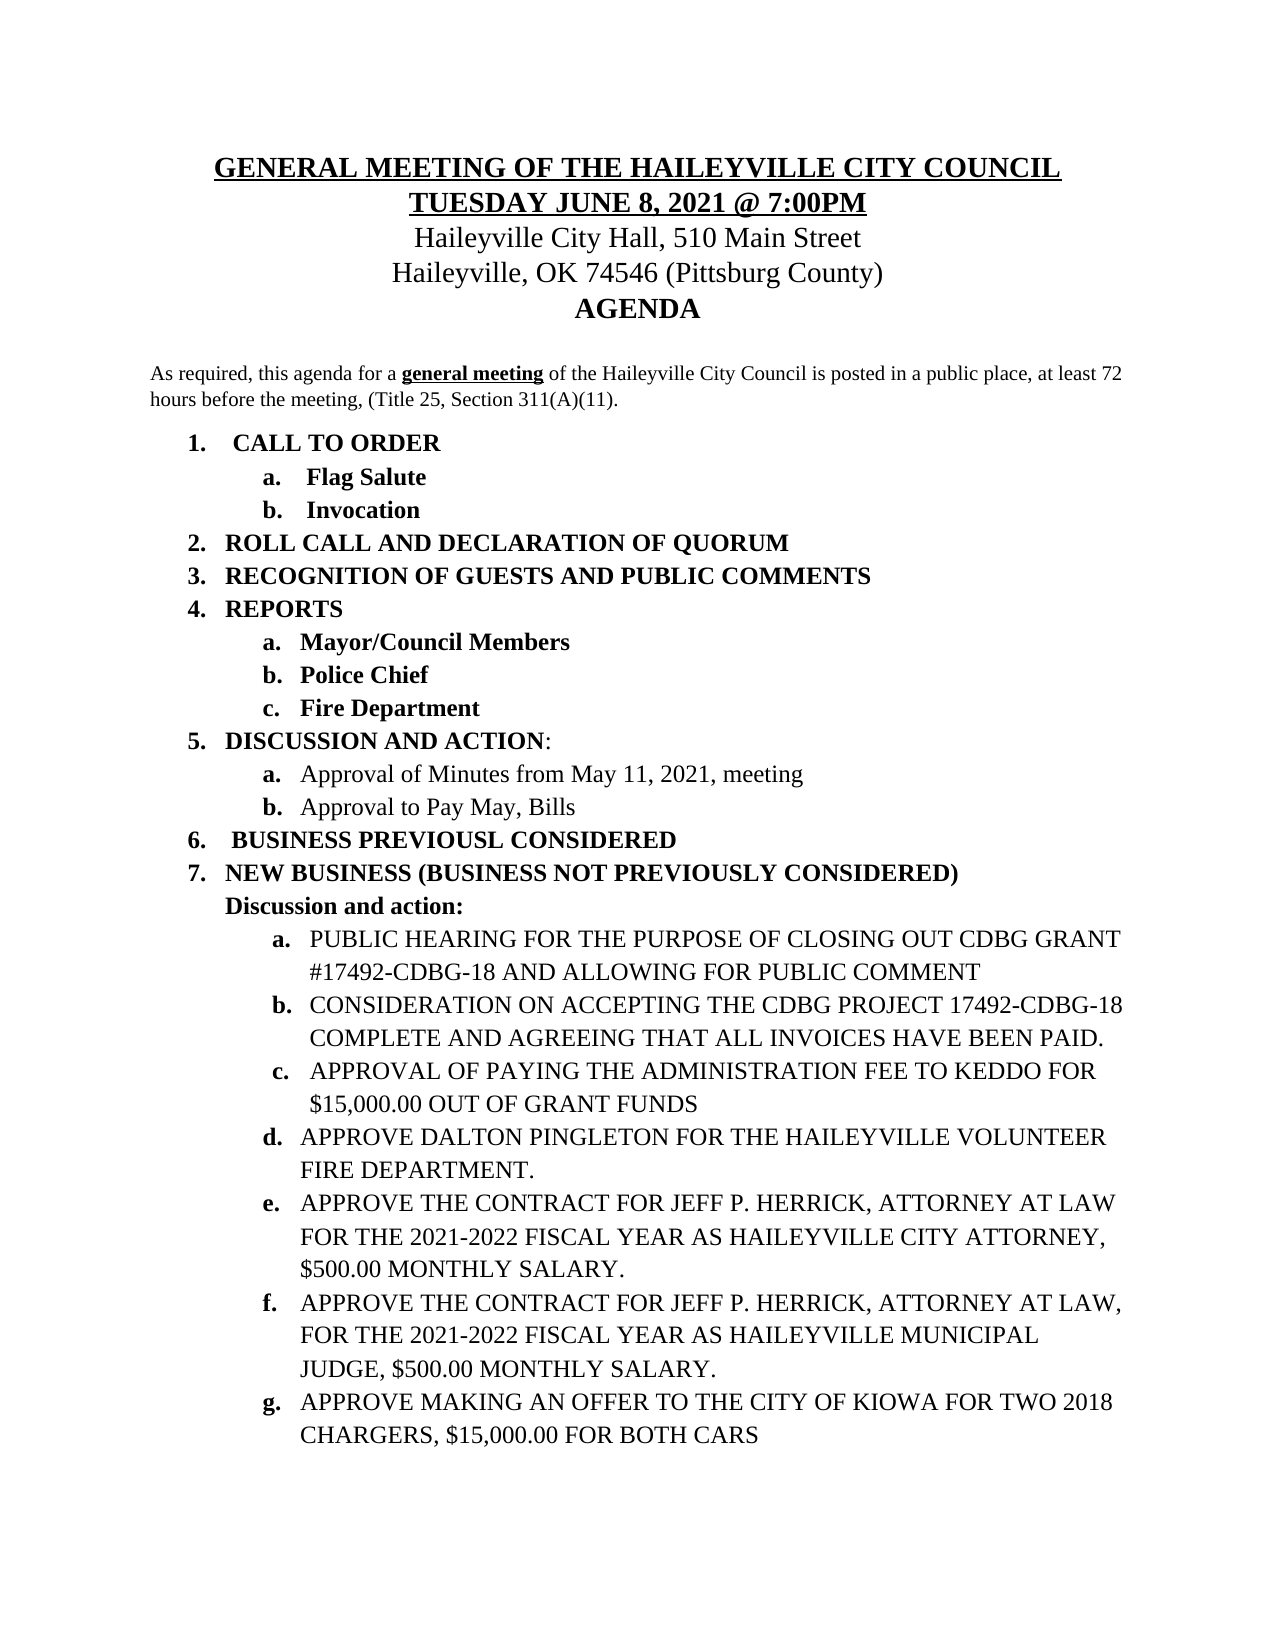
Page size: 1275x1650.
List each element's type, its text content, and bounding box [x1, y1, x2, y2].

list DISCUSSION AND ACTION: [187, 726, 1125, 755]
text Haileyville, OK 74546 (Pittsburg County) [150, 256, 1125, 289]
text AGENDA [150, 291, 1125, 324]
list PUBLIC HEARING FOR THE PURPOSE OF CLOSING OUT CDBG GRANT #17492-CDBG-18 AND ALLOWING FOR PUBLIC COMMENT [272, 924, 1125, 986]
list CONSIDERATION ON ACCEPTING THE CDBG PROJECT 17492-CDBG-18 COMPLETE AND AGREEING THAT ALL INVOICES HAVE BEEN PAID. [272, 990, 1125, 1052]
text TUESDAY JUNE 8, 2021 @ 7:00PM [150, 185, 1125, 219]
list Invocation [262, 495, 1125, 524]
text As required, this agenda for a general meeting of the Haileyville City Council is posted in a public place, at least 72 hours before the meeting, (Title 25, Section 311(A)(11). [150, 361, 1125, 411]
list BUSINESS PREVIOUSL CONSIDERED [187, 825, 1125, 854]
list Mayor/Council Members [262, 627, 1125, 656]
list REPORTS [187, 594, 1125, 623]
list Approval of Minutes from May 11, 2021, meeting [262, 759, 1125, 788]
list Discussion and action: [225, 891, 1125, 920]
list APPROVE DALTON PINGLETON FOR THE HAILEYVILLE VOLUNTEER FIRE DEPARTMENT. [262, 1122, 1125, 1184]
text Haileyville City Hall, 510 Main Street [150, 220, 1125, 254]
list APPROVE MAKING AN OFFER TO THE CITY OF KIOWA FOR TWO 2018 CHARGERS, $15,000.00 FOR BOTH CARS [262, 1387, 1125, 1448]
list APPROVE THE CONTRACT FOR JEFF P. HERRICK, ATTORNEY AT LAW FOR THE 2021-2022 FISCAL YEAR AS HAILEYVILLE CITY ATTORNEY, $500.00 MONTHLY SALARY. [262, 1188, 1125, 1283]
list Police Chief [262, 660, 1125, 689]
list Fire Department [262, 693, 1125, 722]
list Flag Salute [262, 462, 1125, 491]
list ROLL CALL AND DECLARATION OF QUORUM [187, 528, 1125, 557]
list RECOGNITION OF GUESTS AND PUBLIC COMMENTS [187, 561, 1125, 590]
list CALL TO ORDER [187, 428, 1125, 457]
list NEW BUSINESS (BUSINESS NOT PREVIOUSLY CONSIDERED) [187, 858, 1125, 887]
text GENERAL MEETING OF THE HAILEYVILLE CITY COUNCIL [150, 150, 1125, 183]
list APPROVAL OF PAYING THE ADMINISTRATION FEE TO KEDDO FOR $15,000.00 OUT OF GRANT FUNDS [272, 1056, 1125, 1118]
list APPROVE THE CONTRACT FOR JEFF P. HERRICK, ATTORNEY AT LAW, FOR THE 2021-2022 FISCAL YEAR AS HAILEYVILLE MUNICIPAL JUDGE, $500.00 MONTHLY SALARY. [262, 1288, 1125, 1382]
list Approval to Pay May, Bills [262, 792, 1125, 821]
